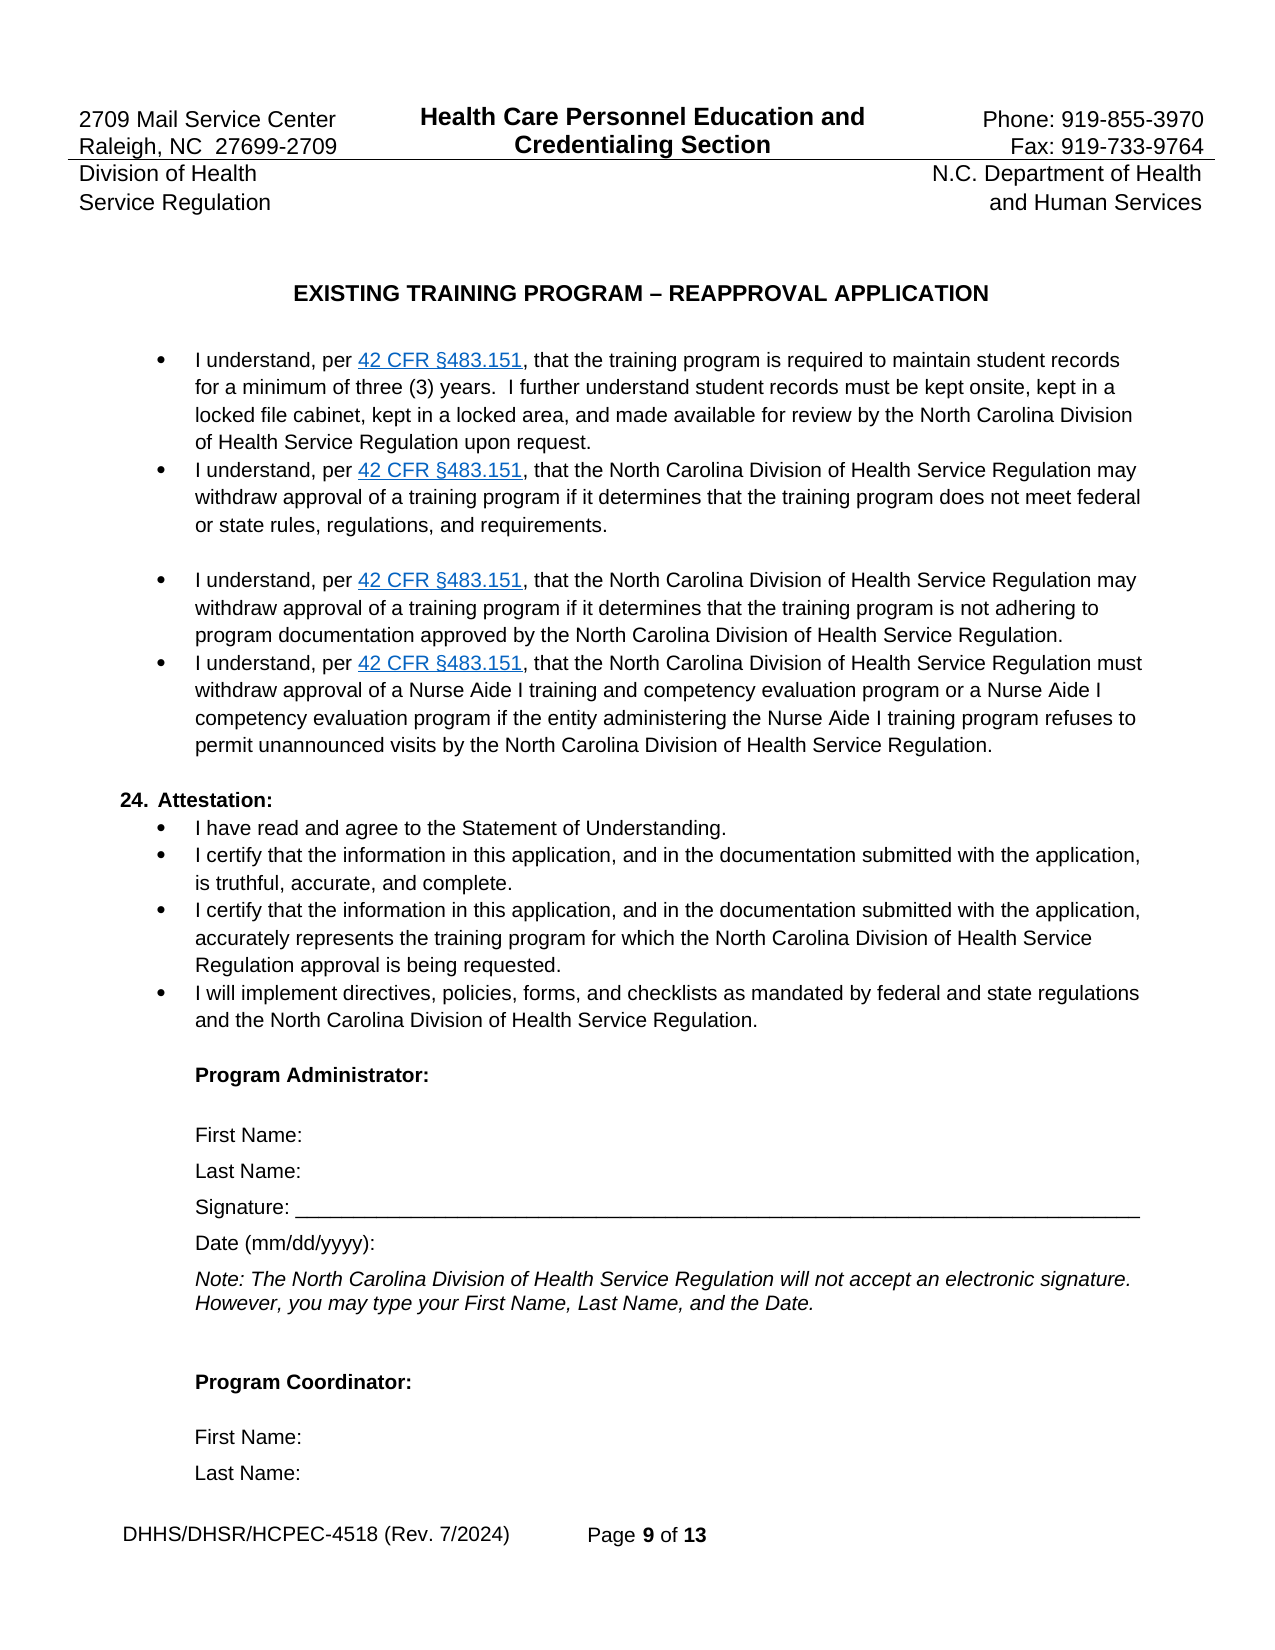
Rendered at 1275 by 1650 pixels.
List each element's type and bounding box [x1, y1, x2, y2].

table_header [120, 348, 1161, 1498]
